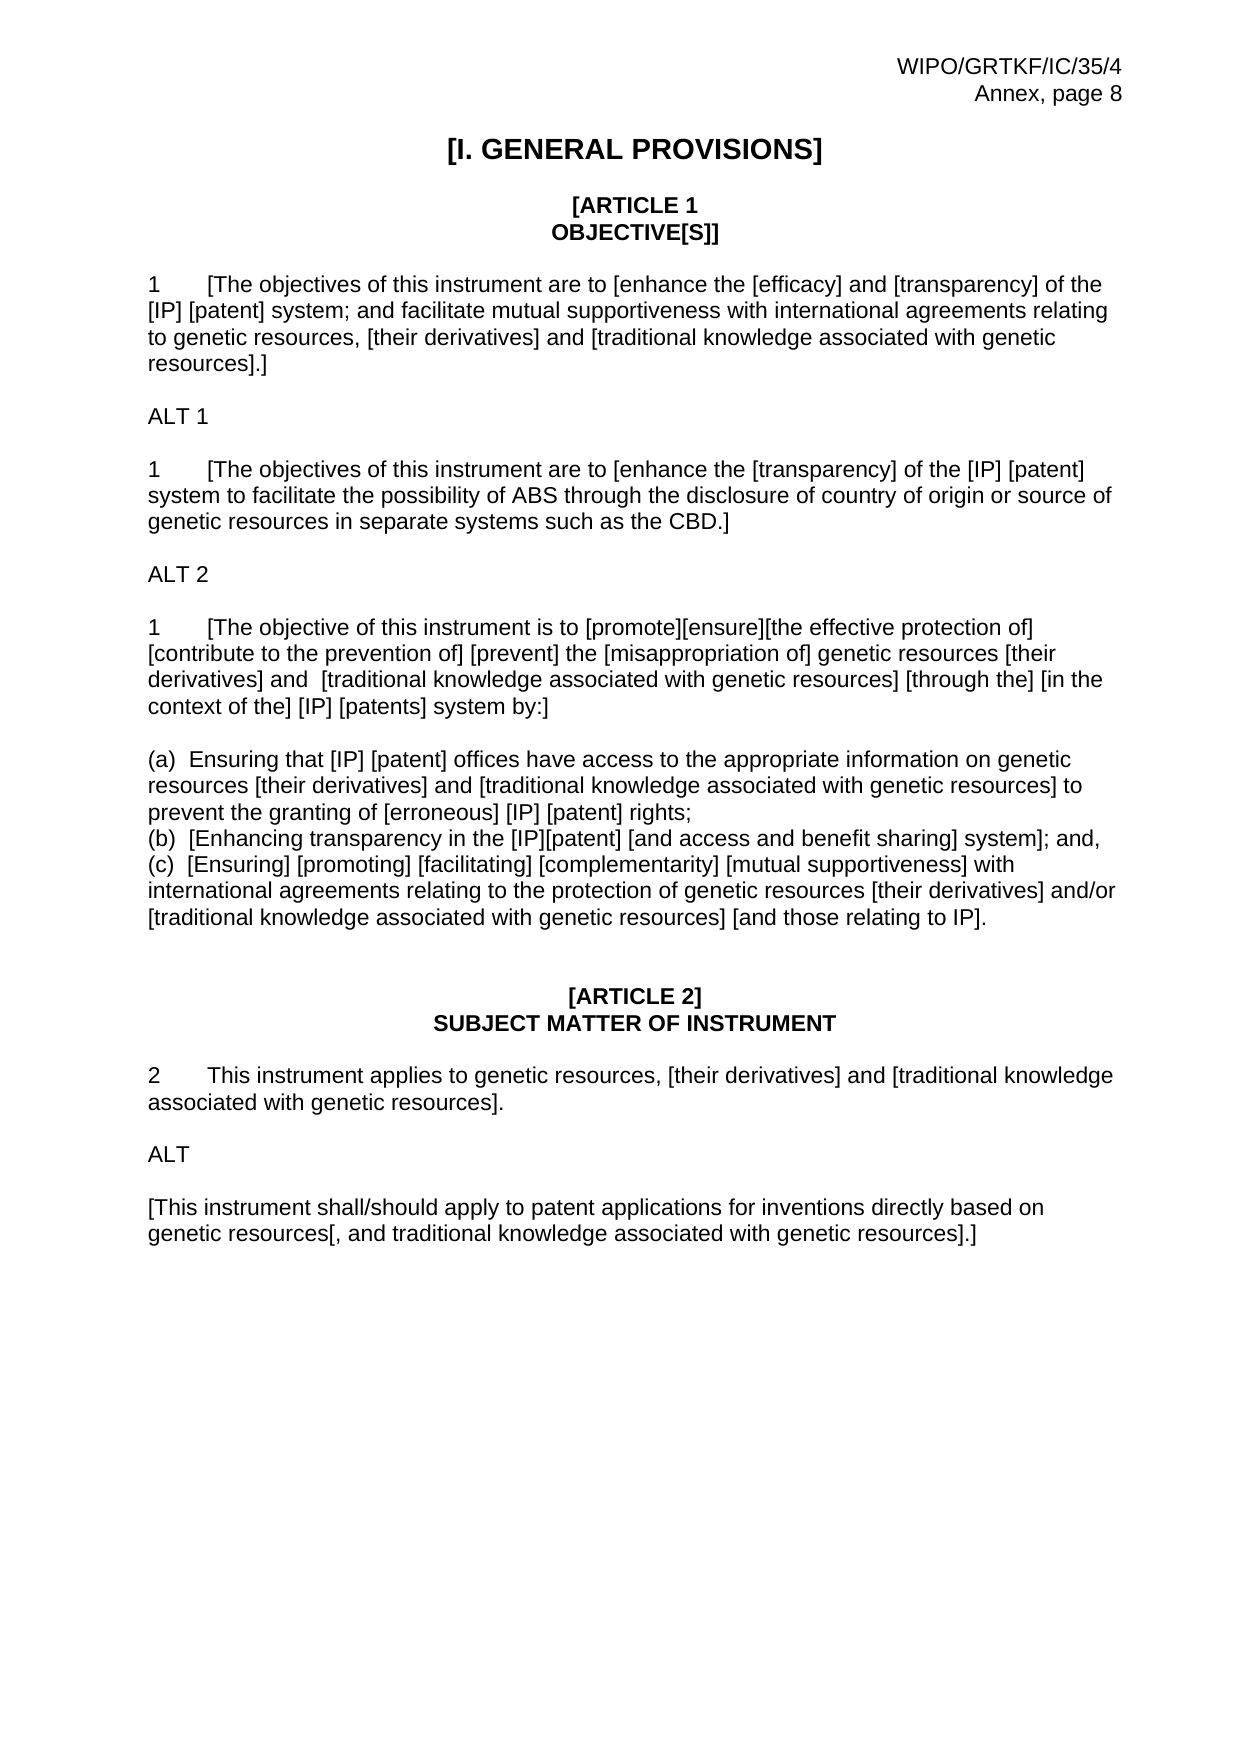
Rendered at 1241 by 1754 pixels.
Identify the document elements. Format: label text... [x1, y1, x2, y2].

text 1 [The objectives of this instrument are to [enhance the [efficacy] and [transparency] of the [IP] [patent] system; and facilitate mutual supportiveness with international agreements relating to genetic resources, [their derivatives] and [traditional knowledge associated with genetic resources].] [148, 271, 1122, 377]
text ALT 1 [148, 403, 1122, 429]
text 1 [The objectives of this instrument are to [enhance the [transparency] of the [IP] [patent] system to facilitate the possibility of ABS through the disclosure of country of origin or source of genetic resources in separate systems such as the CBD.] [148, 456, 1122, 535]
text [ARTICLE 2] [148, 983, 1122, 1009]
text [ARTICLE 1 [148, 192, 1122, 218]
text ALT 2 [148, 561, 1122, 587]
text SUBJECT MATTER OF INSTRUMENT [148, 1009, 1122, 1036]
list (c) [Ensuring] [promoting] [facilitating] [complementarity] [mutual supportiveness] with international agreements relating to the protection of genetic resources [their derivatives] and/or [traditional knowledge associated with genetic resources] [and those relating to IP]. [148, 851, 1122, 930]
text [This instrument shall/should apply to patent applications for inventions directly based on genetic resources[, and traditional knowledge associated with genetic resources].] [148, 1194, 1122, 1247]
list (a) Ensuring that [IP] [patent] offices have access to the appropriate information on genetic resources [their derivatives] and [traditional knowledge associated with genetic resources] to prevent the granting of [erroneous] [IP] [patent] rights; [148, 746, 1122, 825]
text [I. GENERAL PROVISIONS] [148, 132, 1122, 166]
text ALT [148, 1141, 1122, 1168]
list (b) [Enhancing transparency in the [IP][patent] [and access and benefit sharing] system]; and, [148, 825, 1122, 851]
text OBJECTIVE[S]] [148, 218, 1122, 245]
text 1 [The objective of this instrument is to [promote][ensure][the effective protection of] [contribute to the prevention of] [prevent] the [misappropriation of] genetic resources [their derivatives] and [traditional knowledge associated with genetic resources] [through the] [in the context of the] [IP] [patents] system by:] [148, 614, 1122, 719]
text 2 This instrument applies to genetic resources, [their derivatives] and [traditional knowledge associated with genetic resources]. [148, 1062, 1122, 1115]
